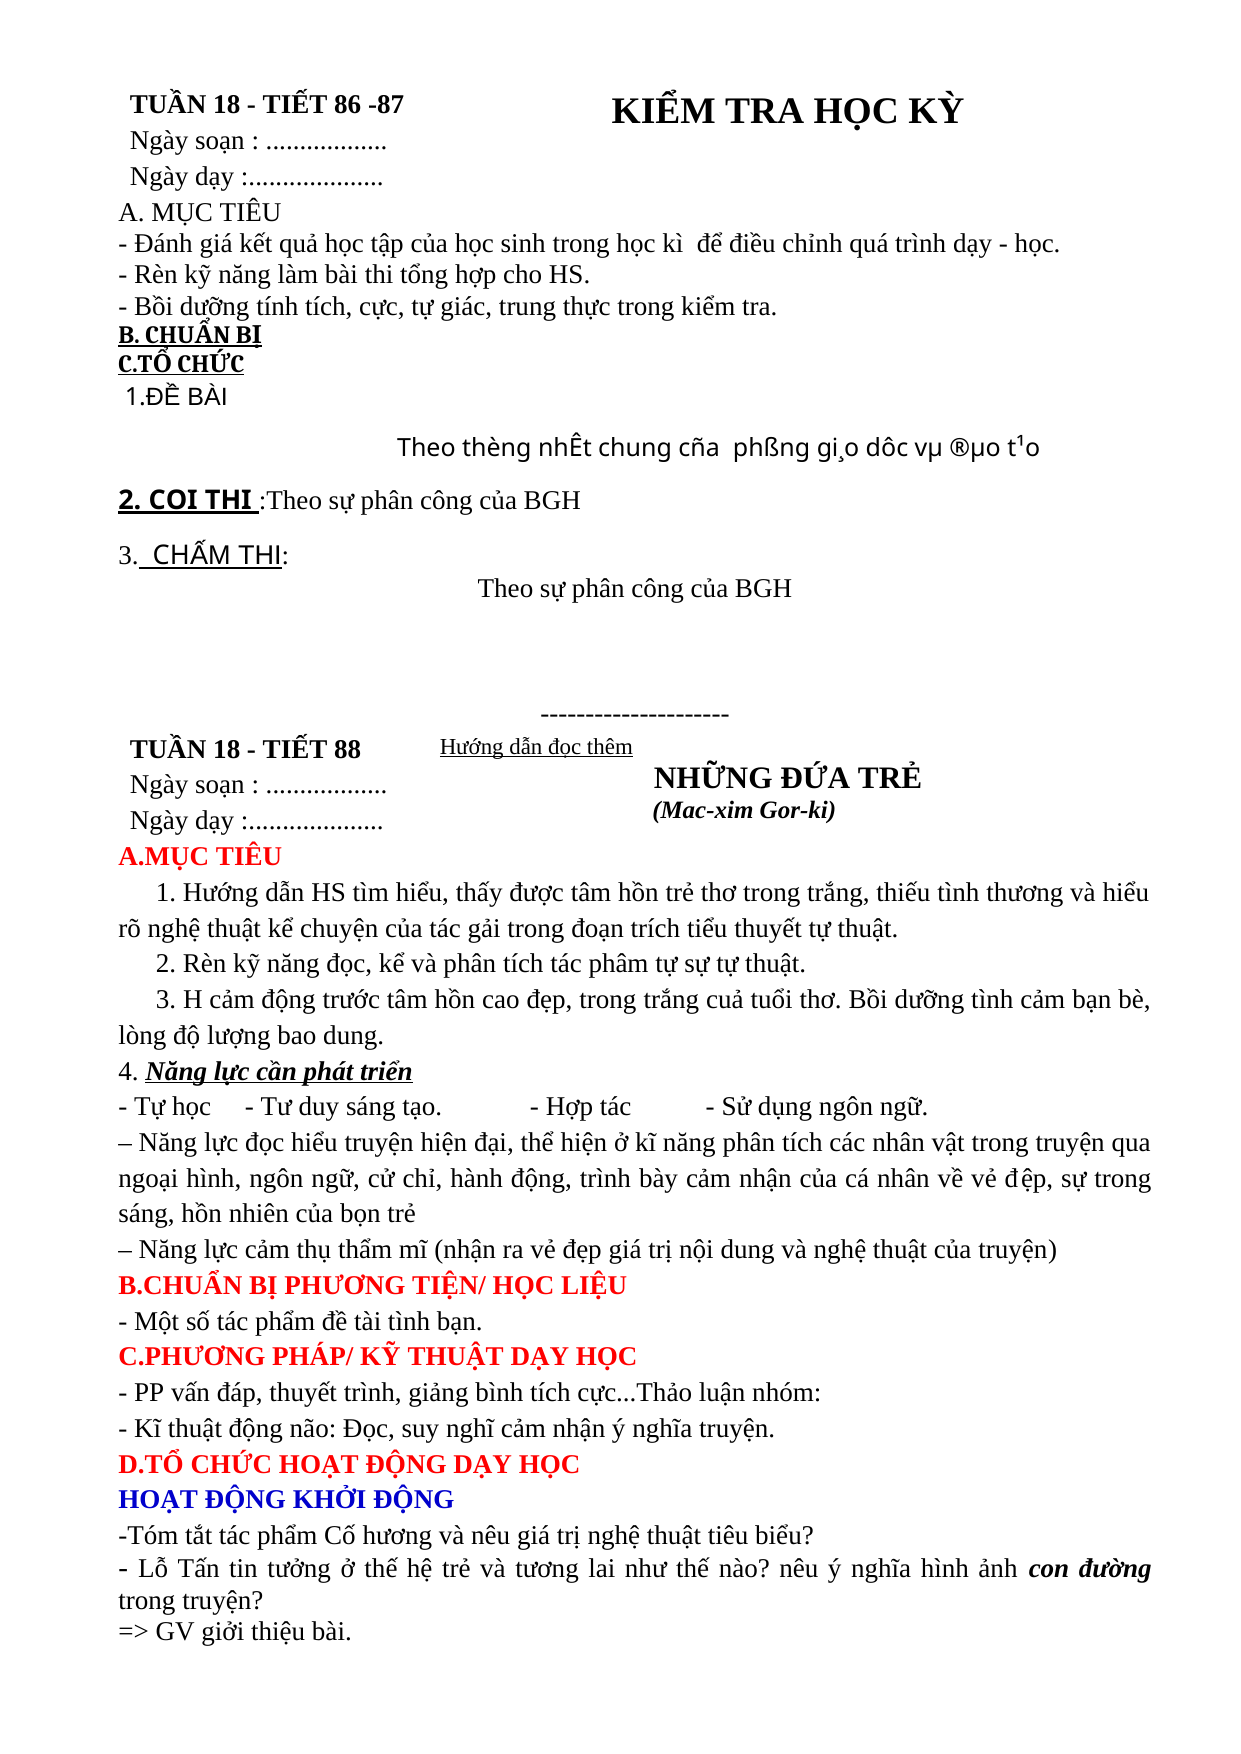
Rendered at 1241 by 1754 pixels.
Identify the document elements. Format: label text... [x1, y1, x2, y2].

text - Đánh giá kết quả học tập của học sinh trong học kì để điều chỉnh quá trình dạy - học. [118, 227, 1152, 258]
text Theo thèng nhÊt chung cña phßng gi¸o dôc vµ ®µo t¹o [118, 429, 1152, 463]
table_header TUẦN 18 - TIẾT 88 Ngày soạn : .................. Ngày dạy :.................... [118, 733, 428, 840]
text A.MỤC TIÊU [118, 840, 1152, 871]
text - Kĩ thuật động não: Đọc, suy nghĩ cảm nhận ý nghĩa truyện. [118, 1412, 1152, 1443]
text C.PHƯƠNG PHÁP/ KỸ THUẬT DẠY HỌC [118, 1341, 1152, 1372]
text - Tự học - Tư duy sáng tạo. - Hợp tác - Sử dụng ngôn ngữ. [118, 1090, 1152, 1122]
text 3. H cảm động trước tâm hồn cao đẹp, trong trắng cuả tuổi thơ. Bồi dưỡng tình cảm bạn bè, lòng độ lượng bao dung. [118, 983, 1152, 1050]
text - Rèn kỹ năng làm bài thi tổng hợp cho HS. [118, 258, 1152, 290]
table_header TUẦN 18 - TIẾT 86 -87 Ngày soạn : .................. Ngày dạy :.................... [118, 89, 428, 196]
text – Năng lực cảm thụ thẩm mĩ (nhận ra vẻ đẹp giá trị nội dung và nghệ thuật của truyện) [118, 1233, 1152, 1264]
text B.CHUẨN BỊ PHƯƠNG TIỆN/ HỌC LIỆU [118, 1269, 1152, 1300]
text 2. Rèn kỹ năng đọc, kể và phân tích tác phâm tự sự tự thuật. [118, 947, 1152, 979]
text - Lỗ Tấn tin tưởng ở thế hệ trẻ và tương lai như thế nào? nêu ý nghĩa hình ảnh con đường trong truyện? [118, 1550, 1152, 1615]
text – Năng lực đọc hiểu truyện hiện đại, thể hiện ở kĩ năng phân tích các nhân vật trong truyện qua ngoại hình, ngôn ngữ, cử chỉ, hành động, trình bày cảm nhận của cá nhân về vẻ đệp, sự trong sáng, hồn nhiên của bọn trẻ [118, 1126, 1152, 1229]
text A. MỤC TIÊU [118, 196, 1152, 227]
text D.TỔ CHỨC HOẠT ĐỘNG DẠY HỌC [118, 1448, 1152, 1479]
table_header Hướng dẫn đọc thêm NHỮNG ĐỨA TRẺ (Mac-xim Gor-ki) [428, 733, 1148, 840]
text HOẠT ĐỘNG KHỞI ĐỘNG [118, 1483, 1152, 1514]
text - Bồi dưỡng tính tích, cực, tự giác, trung thực trong kiểm tra. [118, 290, 1152, 321]
text 2. COI THI :Theo sự phân công của BGH [118, 480, 1152, 517]
text --------------------- [118, 697, 1152, 728]
text 1.ĐỀ BÀI [118, 378, 1152, 412]
text -Tóm tắt tác phẩm Cố hương và nêu giá trị nghệ thuật tiêu biểu? [118, 1519, 1152, 1550]
text - PP vấn đáp, thuyết trình, giảng bình tích cực...Thảo luận nhóm: [118, 1376, 1152, 1407]
text 3. CHẤM THI: [118, 536, 1152, 573]
text C.TỔ CHỨC [118, 349, 1152, 378]
table_header KIỂM TRA HỌC KỲ [428, 89, 1148, 196]
text 4. Năng lực cần phát triển [118, 1055, 1152, 1086]
text => GV giởi thiệu bài. [118, 1615, 1152, 1646]
text - Một số tác phẩm đề tài tình bạn. [118, 1305, 1152, 1336]
text Theo sự phân công của BGH [118, 573, 1152, 604]
text 1. Hướng dẫn HS tìm hiểu, thấy được tâm hồn trẻ thơ trong trắng, thiếu tình thương và hiểu rõ nghệ thuật kể chuyện của tác gải trong đoạn trích tiểu thuyết tự thuật. [118, 876, 1152, 943]
text B. CHUẨN BỊ [118, 321, 1152, 349]
